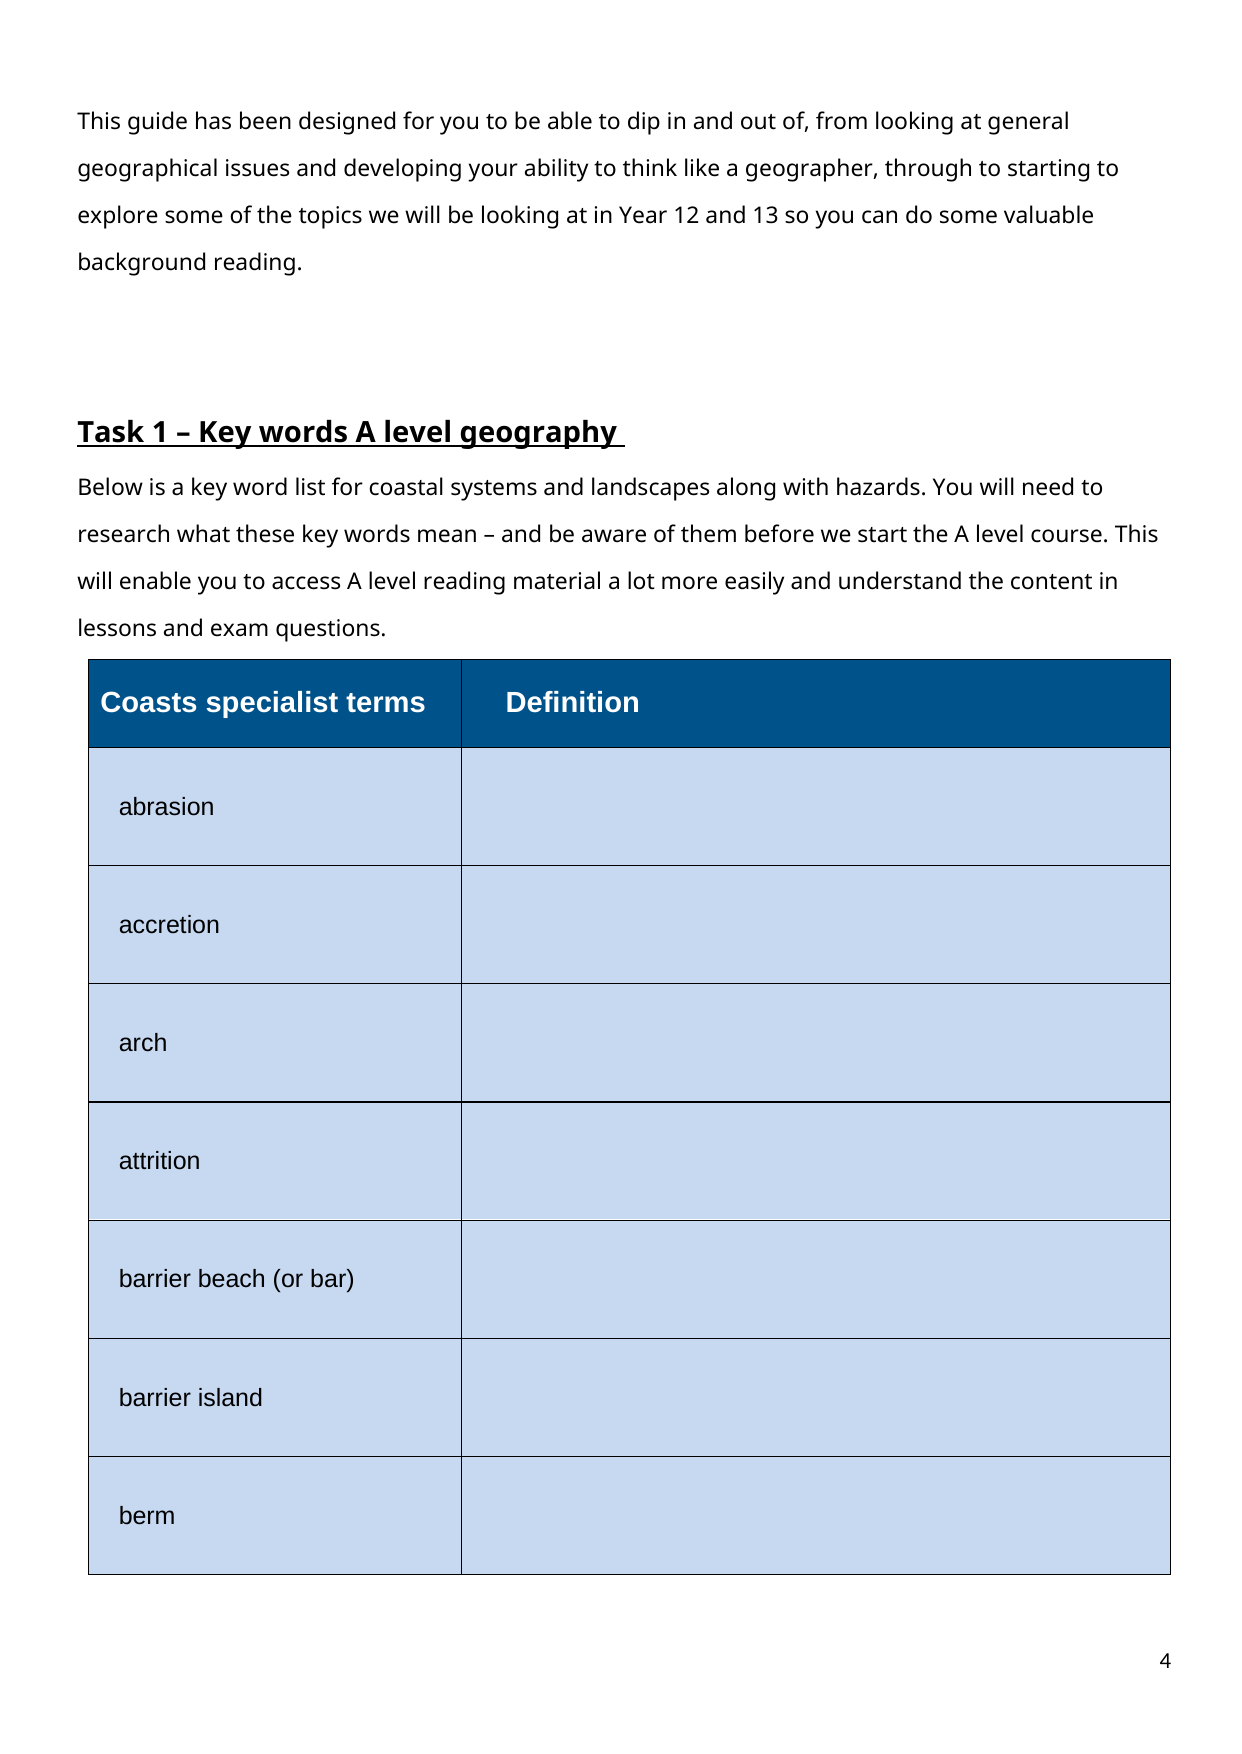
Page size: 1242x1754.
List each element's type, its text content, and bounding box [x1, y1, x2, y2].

table_cell [462, 866, 1170, 983]
table_cell abrasion [89, 748, 461, 865]
table_cell attrition [89, 1103, 461, 1219]
text This guide has been designed for you to be able to dip in and out of, from looking at general geographical issues and developing your ability to think like a geographer, through to starting to explore some of the topics we will be looking at in Year 12 and 13 so you can do some valuable background reading. [77, 105, 1171, 277]
text Task 1 – Key words A level geography [77, 412, 1171, 451]
table_cell arch [89, 984, 461, 1101]
table_cell accretion [89, 866, 461, 983]
table_header Definition [462, 660, 1170, 747]
table_cell [462, 1457, 1170, 1574]
table_cell [462, 1339, 1170, 1456]
table_cell berm [89, 1457, 461, 1574]
table_header Coasts specialist terms [89, 660, 461, 747]
text Below is a key word list for coastal systems and landscapes along with hazards. You will need to research what these key words mean – and be aware of them before we start the A level course. This will enable you to access A level reading material a lot more easily and understand the content in lessons and exam questions. [77, 471, 1171, 643]
table_cell [462, 984, 1170, 1101]
table_cell barrier beach (or bar) [89, 1221, 461, 1338]
table_cell [462, 1103, 1170, 1219]
table_cell barrier island [89, 1339, 461, 1456]
table_cell [462, 748, 1170, 865]
table_cell [462, 1221, 1170, 1338]
